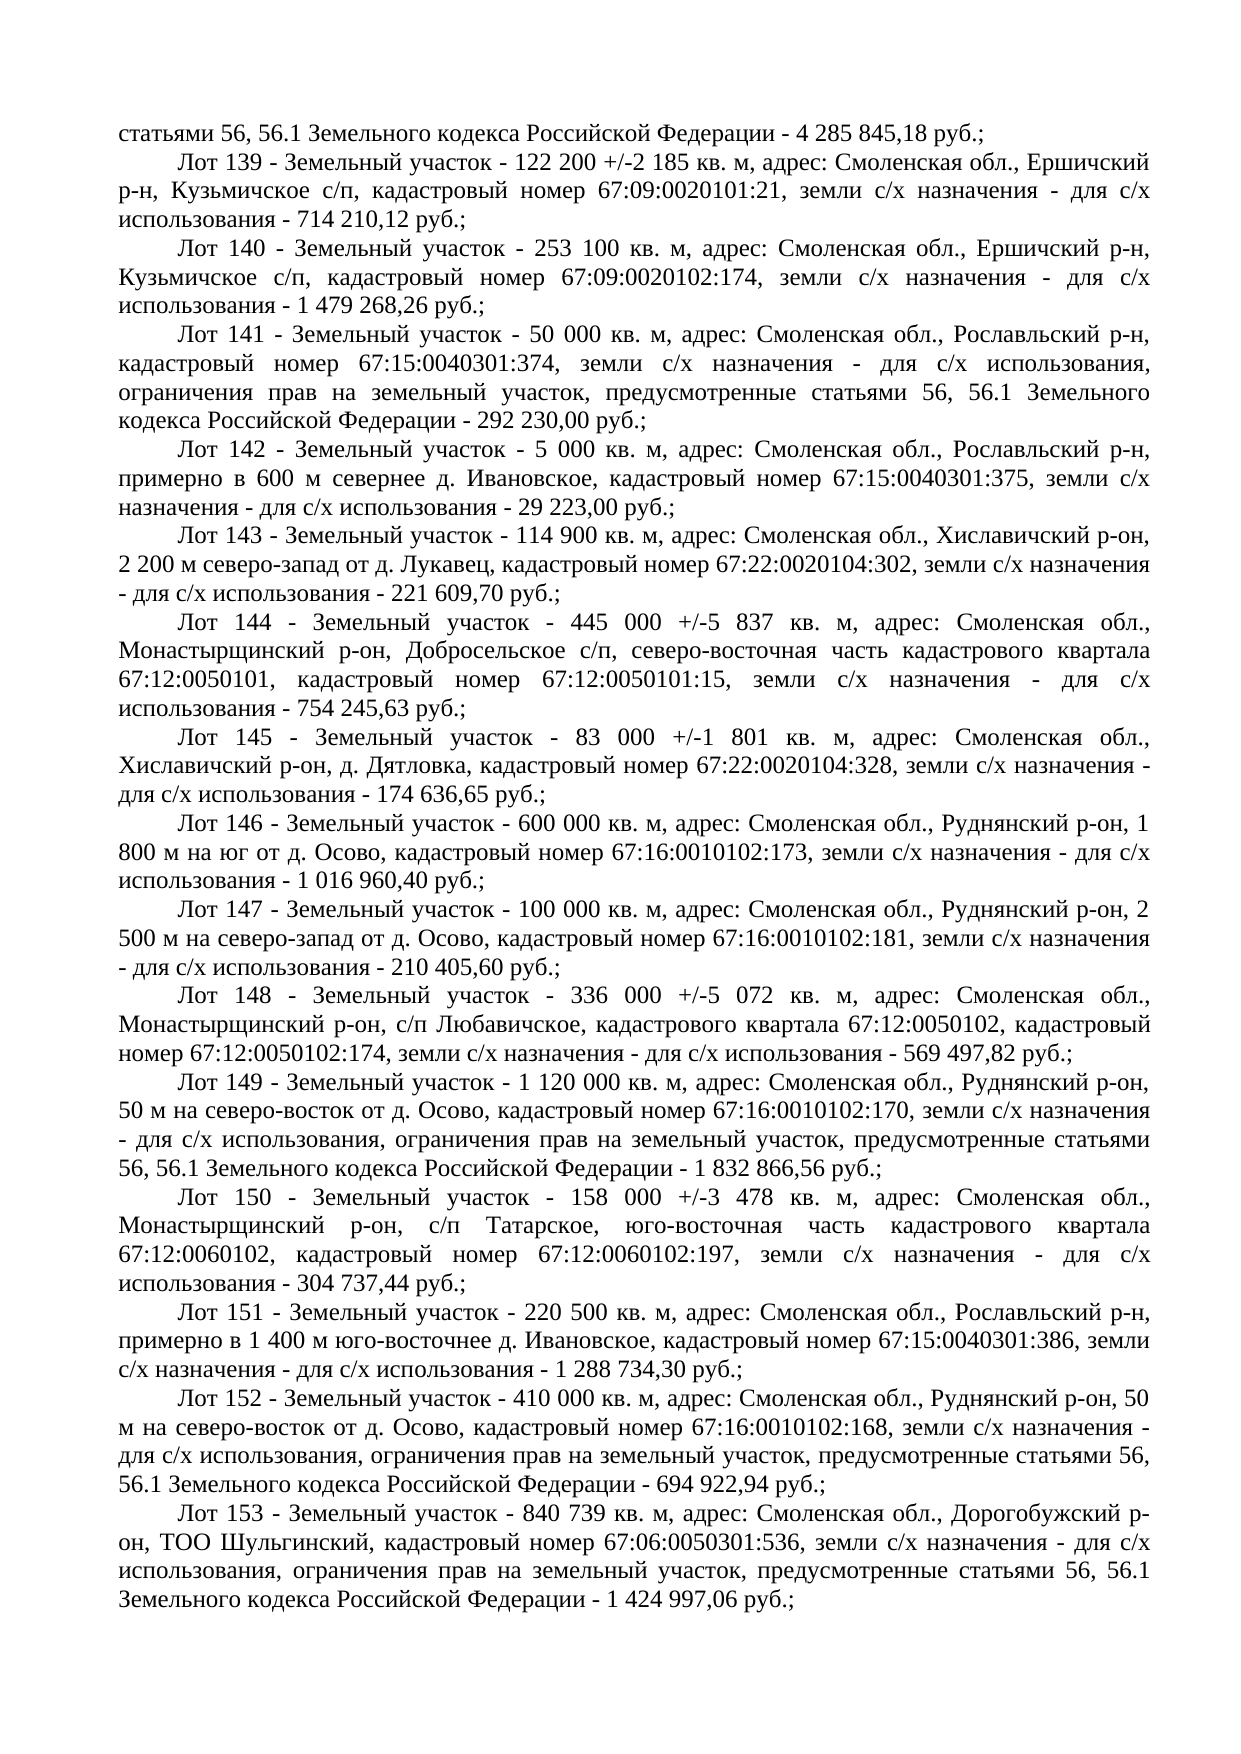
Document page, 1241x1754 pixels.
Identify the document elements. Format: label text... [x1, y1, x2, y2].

text Лот 140 - Земельный участок - 253 100 кв. м, адрес: Смоленская обл., Ершичский р-н, Кузьмичское с/п, кадастровый номер 67:09:0020102:174, земли с/х назначения - для с/х использования - 1 479 268,26 руб.; [118, 233, 1151, 319]
text Лот 142 - Земельный участок - 5 000 кв. м, адрес: Смоленская обл., Рославльский р-н, примерно в 600 м севернее д. Ивановское, кадастровый номер 67:15:0040301:375, земли с/х назначения - для с/х использования - 29 223,00 руб.; [118, 434, 1151, 521]
text Лот 151 - Земельный участок - 220 500 кв. м, адрес: Смоленская обл., Рославльский р-н, примерно в 1 400 м юго-восточнее д. Ивановское, кадастровый номер 67:15:0040301:386, земли с/х назначения - для с/х использования - 1 288 734,30 руб.; [118, 1297, 1151, 1383]
text Лот 147 - Земельный участок - 100 000 кв. м, адрес: Смоленская обл., Руднянский р-он, 2 500 м на северо-запад от д. Осово, кадастровый номер 67:16:0010102:181, земли с/х назначения - для с/х использования - 210 405,60 руб.; [118, 894, 1151, 981]
text Лот 145 - Земельный участок - 83 000 +/-1 801 кв. м, адрес: Смоленская обл., Хиславичский р-он, д. Дятловка, кадастровый номер 67:22:0020104:328, земли с/х назначения - для с/х использования - 174 636,65 руб.; [118, 722, 1151, 808]
text Лот 139 - Земельный участок - 122 200 +/-2 185 кв. м, адрес: Смоленская обл., Ершичский р-н, Кузьмичское с/п, кадастровый номер 67:09:0020101:21, земли с/х назначения - для с/х использования - 714 210,12 руб.; [118, 147, 1151, 233]
text Лот 144 - Земельный участок - 445 000 +/-5 837 кв. м, адрес: Смоленская обл., Монастырщинский р-он, Добросельское с/п, северо-восточная часть кадастрового квартала 67:12:0050101, кадастровый номер 67:12:0050101:15, земли с/х назначения - для с/х использования - 754 245,63 руб.; [118, 607, 1151, 722]
text Лот 148 - Земельный участок - 336 000 +/-5 072 кв. м, адрес: Смоленская обл., Монастырщинский р-он, с/п Любавичское, кадастрового квартала 67:12:0050102, кадастровый номер 67:12:0050102:174, земли с/х назначения - для с/х использования - 569 497,82 руб.; [118, 981, 1151, 1067]
text Лот 150 - Земельный участок - 158 000 +/-3 478 кв. м, адрес: Смоленская обл., Монастырщинский р-он, с/п Татарское, юго-восточная часть кадастрового квартала 67:12:0060102, кадастровый номер 67:12:0060102:197, земли с/х назначения - для с/х использования - 304 737,44 руб.; [118, 1182, 1151, 1297]
text Лот 143 - Земельный участок - 114 900 кв. м, адрес: Смоленская обл., Хиславичский р-он, 2 200 м северо-запад от д. Лукавец, кадастровый номер 67:22:0020104:302, земли с/х назначения - для с/х использования - 221 609,70 руб.; [118, 521, 1151, 607]
text Лот 141 - Земельный участок - 50 000 кв. м, адрес: Смоленская обл., Рославльский р-н, кадастровый номер 67:15:0040301:374, земли с/х назначения - для с/х использования, ограничения прав на земельный участок, предусмотренные статьями 56, 56.1 Земельного кодекса Российской Федерации - 292 230,00 руб.; [118, 319, 1151, 434]
text Лот 153 - Земельный участок - 840 739 кв. м, адрес: Смоленская обл., Дорогобужский р-он, ТОО Шульгинский, кадастровый номер 67:06:0050301:536, земли с/х назначения - для с/х использования, ограничения прав на земельный участок, предусмотренные статьями 56, 56.1 Земельного кодекса Российской Федерации - 1 424 997,06 руб.; [118, 1498, 1151, 1613]
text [118, 118, 1151, 147]
text Лот 149 - Земельный участок - 1 120 000 кв. м, адрес: Смоленская обл., Руднянский р-он, 50 м на северо-восток от д. Осово, кадастровый номер 67:16:0010102:170, земли с/х назначения - для с/х использования, ограничения прав на земельный участок, предусмотренные статьями 56, 56.1 Земельного кодекса Российской Федерации - 1 832 866,56 руб.; [118, 1067, 1151, 1182]
text Лот 152 - Земельный участок - 410 000 кв. м, адрес: Смоленская обл., Руднянский р-он, 50 м на северо-восток от д. Осово, кадастровый номер 67:16:0010102:168, земли с/х назначения - для с/х использования, ограничения прав на земельный участок, предусмотренные статьями 56, 56.1 Земельного кодекса Российской Федерации - 694 922,94 руб.; [118, 1383, 1151, 1498]
text Лот 146 - Земельный участок - 600 000 кв. м, адрес: Смоленская обл., Руднянский р-он, 1 800 м на юг от д. Осово, кадастровый номер 67:16:0010102:173, земли с/х назначения - для с/х использования - 1 016 960,40 руб.; [118, 808, 1151, 894]
